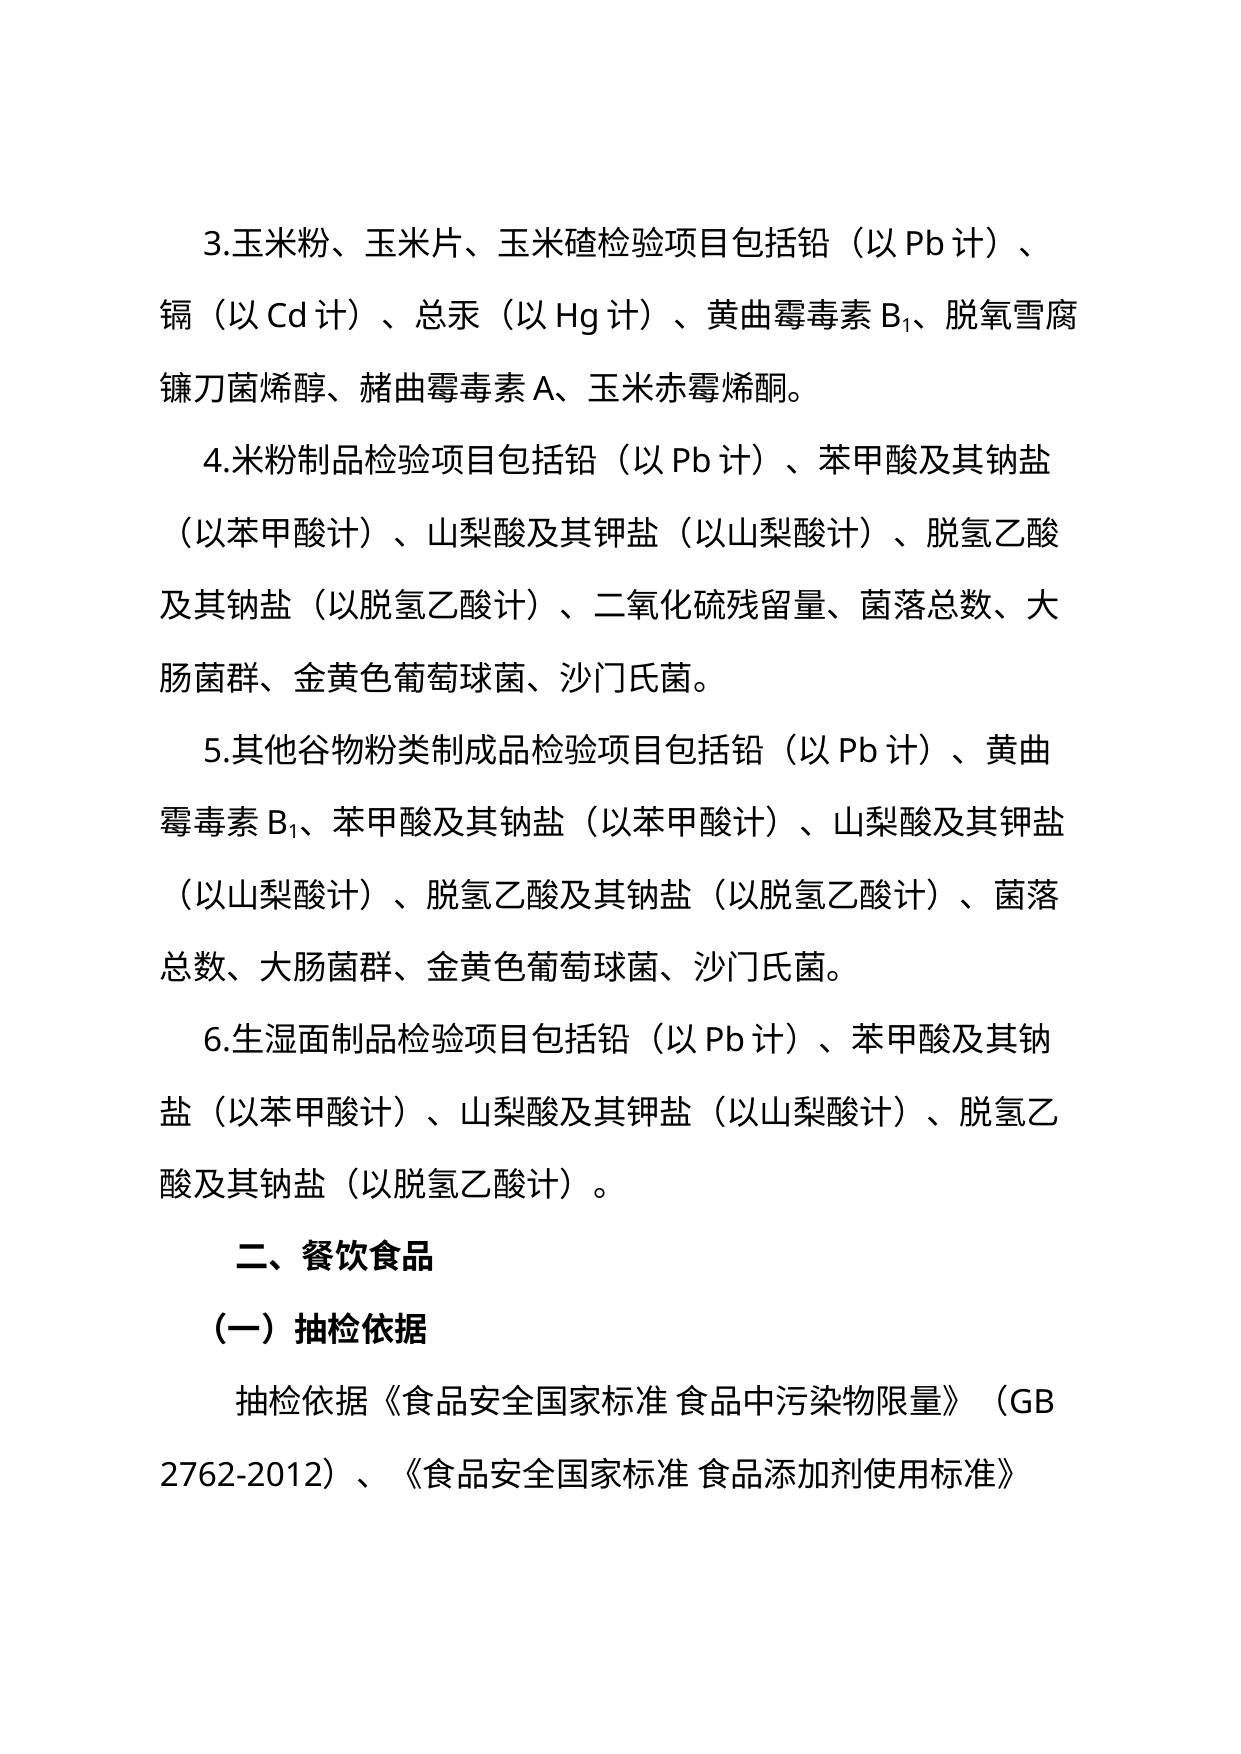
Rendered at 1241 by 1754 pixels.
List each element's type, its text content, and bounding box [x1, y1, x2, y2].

list 6.生湿面制品检验项目包括铅（以Pb计）、苯甲酸及其钠盐（以苯甲酸计）、山梨酸及其钾盐（以山梨酸计）、脱氢乙酸及其钠盐（以脱氢乙酸计）。 [159, 1013, 1081, 1206]
list 3.玉米粉、玉米片、玉米碴检验项目包括铅（以Pb计）、镉（以Cd计）、总汞（以Hg计）、黄曲霉毒素B1、脱氧雪腐镰刀菌烯醇、赭曲霉毒素A、玉米赤霉烯酮。 [159, 217, 1081, 410]
list （一）抽检依据 [159, 1303, 1081, 1351]
list 5.其他谷物粉类制成品检验项目包括铅（以Pb计）、黄曲霉毒素B1、苯甲酸及其钠盐（以苯甲酸计）、山梨酸及其钾盐（以山梨酸计）、脱氢乙酸及其钠盐（以脱氢乙酸计）、菌落总数、大肠菌群、金黄色葡萄球菌、沙门氏菌。 [159, 724, 1081, 989]
list 4.米粉制品检验项目包括铅（以Pb计）、苯甲酸及其钠盐（以苯甲酸计）、山梨酸及其钾盐（以山梨酸计）、脱氢乙酸及其钠盐（以脱氢乙酸计）、二氧化硫残留量、菌落总数、大肠菌群、金黄色葡萄球菌、沙门氏菌。 [159, 434, 1081, 699]
text 二、餐饮食品 [159, 1230, 1081, 1278]
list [159, 1375, 1081, 1496]
